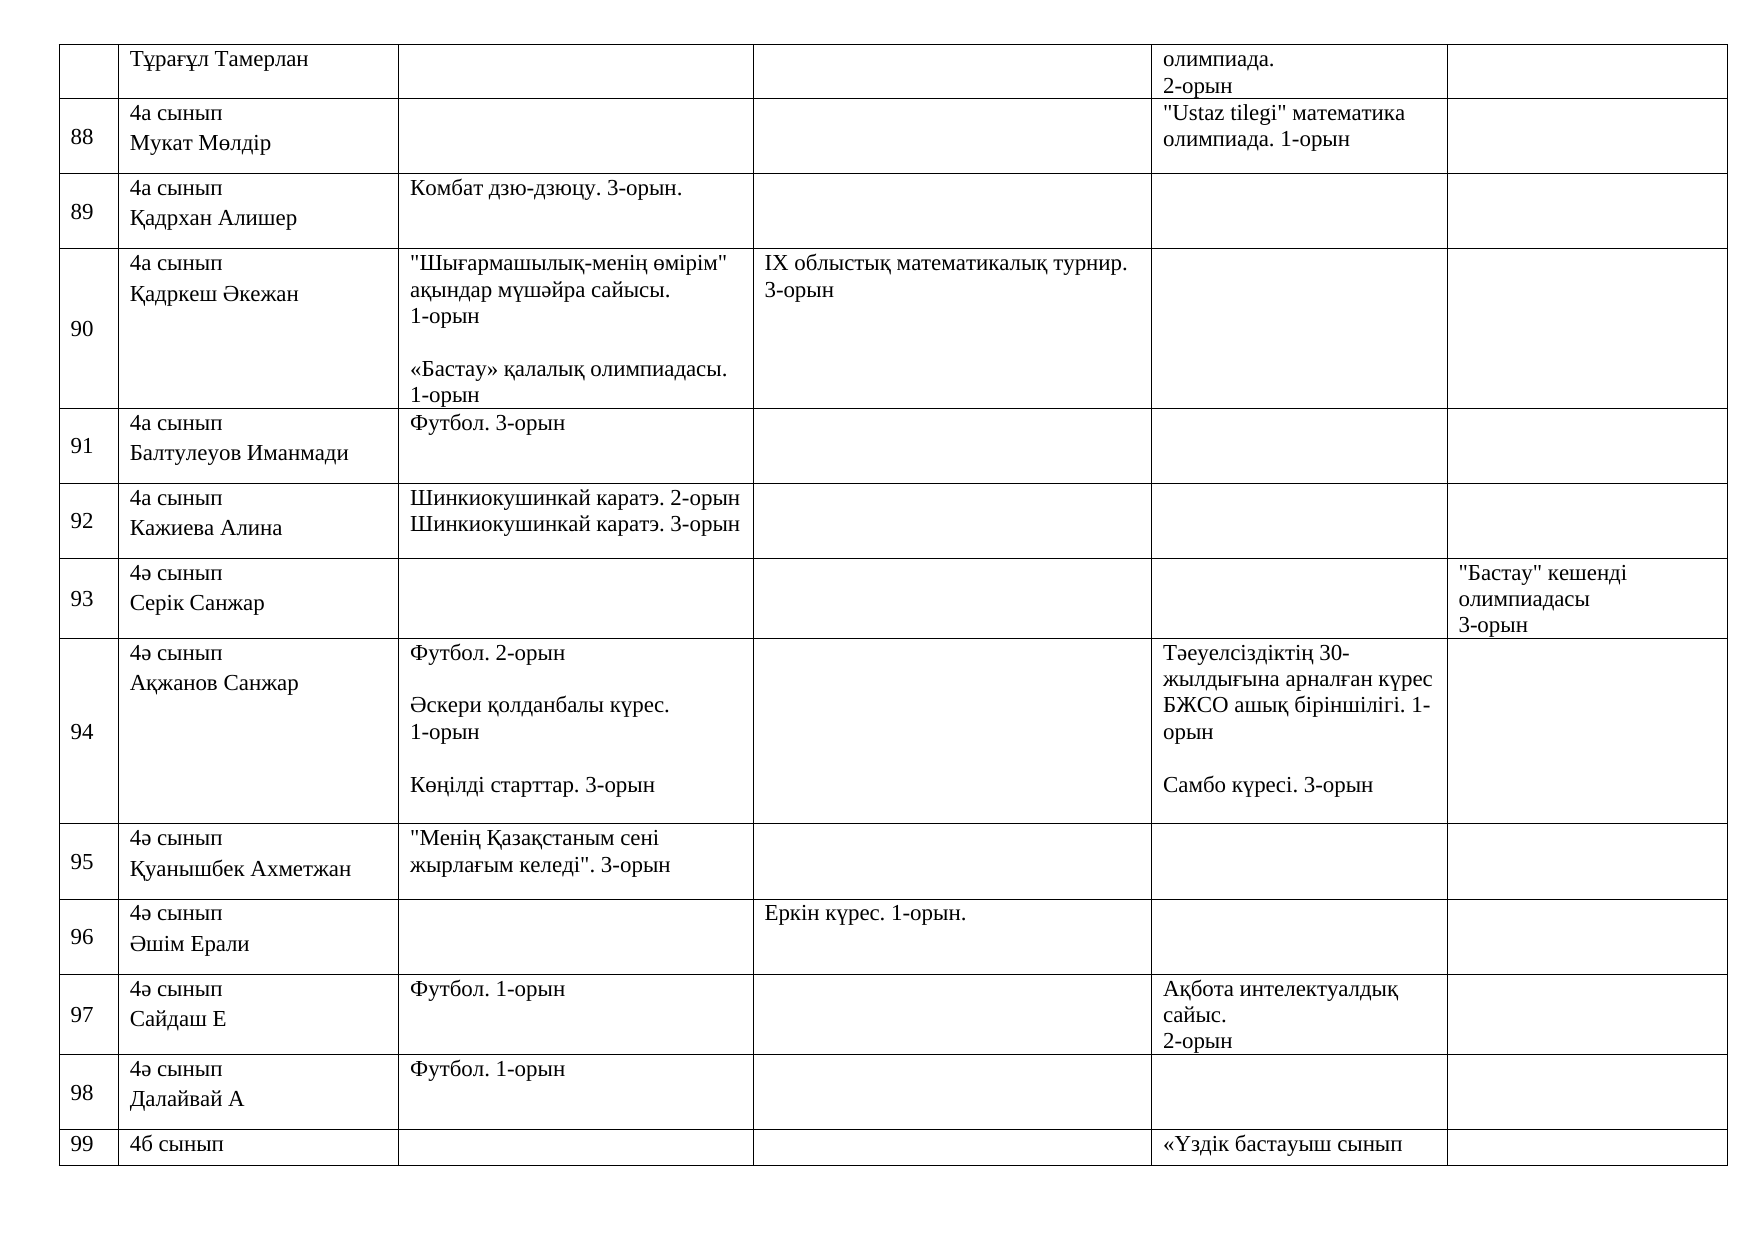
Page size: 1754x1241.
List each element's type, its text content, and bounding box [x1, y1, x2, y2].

table_cell [1448, 639, 1727, 823]
table_cell [754, 45, 1151, 98]
table_cell 96 [60, 900, 118, 973]
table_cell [119, 1130, 398, 1165]
table_cell "Бастау" кешенді олимпиадасы 3-орын [1448, 559, 1727, 638]
table_cell [399, 900, 753, 973]
table_cell ІХ облыстық математикалық турнир. 3-орын [754, 249, 1151, 407]
table_cell 94 [60, 639, 118, 823]
table_cell Футбол. 3-орын [399, 409, 753, 483]
table_cell Футбол. 1-орын [399, 1055, 753, 1129]
table_cell [754, 484, 1151, 558]
table_cell [399, 99, 753, 173]
table_cell 4а сынып Мукат Мөлдір [119, 99, 398, 173]
table_cell [1448, 900, 1727, 973]
table_cell [399, 45, 753, 98]
table_cell 4ә сынып Қуанышбек Ахметжан [119, 824, 398, 898]
table_cell 97 [60, 975, 118, 1054]
table_cell Комбат дзю-дзюцу. 3-орын. [399, 174, 753, 248]
table_cell [754, 1130, 1151, 1165]
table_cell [119, 45, 398, 98]
table_cell [754, 174, 1151, 248]
table_cell [754, 559, 1151, 638]
table_cell [1448, 99, 1727, 173]
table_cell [1152, 1130, 1447, 1165]
table_cell [754, 824, 1151, 898]
table_cell Ақбота интелектуалдық сайыс. 2-орын [1152, 975, 1447, 1054]
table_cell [1152, 45, 1447, 98]
table_cell 99 [60, 1130, 118, 1165]
table_cell 95 [60, 824, 118, 898]
table_cell "Ustaz tilegi" математика олимпиада. 1-орын [1152, 99, 1447, 173]
table_cell 87 [60, 45, 118, 98]
table_cell 4а сынып Қадркеш Әкежан [119, 249, 398, 407]
table_cell [754, 639, 1151, 823]
table_cell Футбол. 1-орын [399, 975, 753, 1054]
table_cell 4а сынып Кажиева Алина [119, 484, 398, 558]
table_cell [399, 1130, 753, 1165]
table_cell Тәеуелсіздіктің 30- жылдығына арналған күрес БЖСО ашық біріншілігі. 1-орын Самбо күресі. 3-орын [1152, 639, 1447, 823]
table_cell 4а сынып Қадрхан Алишер [119, 174, 398, 248]
table_cell 98 [60, 1055, 118, 1129]
table_cell [1152, 484, 1447, 558]
table_cell [1152, 824, 1447, 898]
table_cell 92 [60, 484, 118, 558]
table_cell 4ә сынып Әшім Ерали [119, 900, 398, 973]
table_cell "Менің Қазақстаным сені жырлағым келеді". 3-орын [399, 824, 753, 898]
table_cell 89 [60, 174, 118, 248]
table_cell [1152, 249, 1447, 407]
table_cell Шинкиокушинкай каратэ. 2-орын Шинкиокушинкай каратэ. 3-орын [399, 484, 753, 558]
table_cell 4ә сынып Далайвай А [119, 1055, 398, 1129]
table_cell [1448, 484, 1727, 558]
table_cell 4а сынып Балтулеуов Иманмади [119, 409, 398, 483]
table_cell [1448, 174, 1727, 248]
table_cell [1152, 409, 1447, 483]
table_cell [1448, 249, 1727, 407]
table_cell 88 [60, 99, 118, 173]
table_cell [1448, 45, 1727, 98]
table_cell [1152, 559, 1447, 638]
table_cell [754, 975, 1151, 1054]
table_cell [754, 409, 1151, 483]
table_cell 93 [60, 559, 118, 638]
table_cell 91 [60, 409, 118, 483]
table_cell [1448, 824, 1727, 898]
table_cell [1152, 174, 1447, 248]
table_cell [1152, 900, 1447, 973]
table_cell [754, 1055, 1151, 1129]
table_cell [399, 559, 753, 638]
table_cell [1448, 1130, 1727, 1165]
table_cell 4ә сынып Сайдаш Е [119, 975, 398, 1054]
table_cell [754, 99, 1151, 173]
table_cell [1152, 1055, 1447, 1129]
table_cell [1448, 1055, 1727, 1129]
table_cell 4ә сынып Ақжанов Санжар [119, 639, 398, 823]
table_cell Еркін күрес. 1-орын. [754, 900, 1151, 973]
table_cell "Шығармашылық-менің өмірім" ақындар мүшәйра сайысы. 1-орын «Бастау» қалалық олимпиадасы. 1-орын [399, 249, 753, 407]
table_cell [1448, 409, 1727, 483]
table_cell Футбол. 2-орын Әскери қолданбалы күрес. 1-орын Көңілді старттар. 3-орын [399, 639, 753, 823]
table_cell 4ә сынып Серік Санжар [119, 559, 398, 638]
table_cell 90 [60, 249, 118, 407]
table_cell [1448, 975, 1727, 1054]
